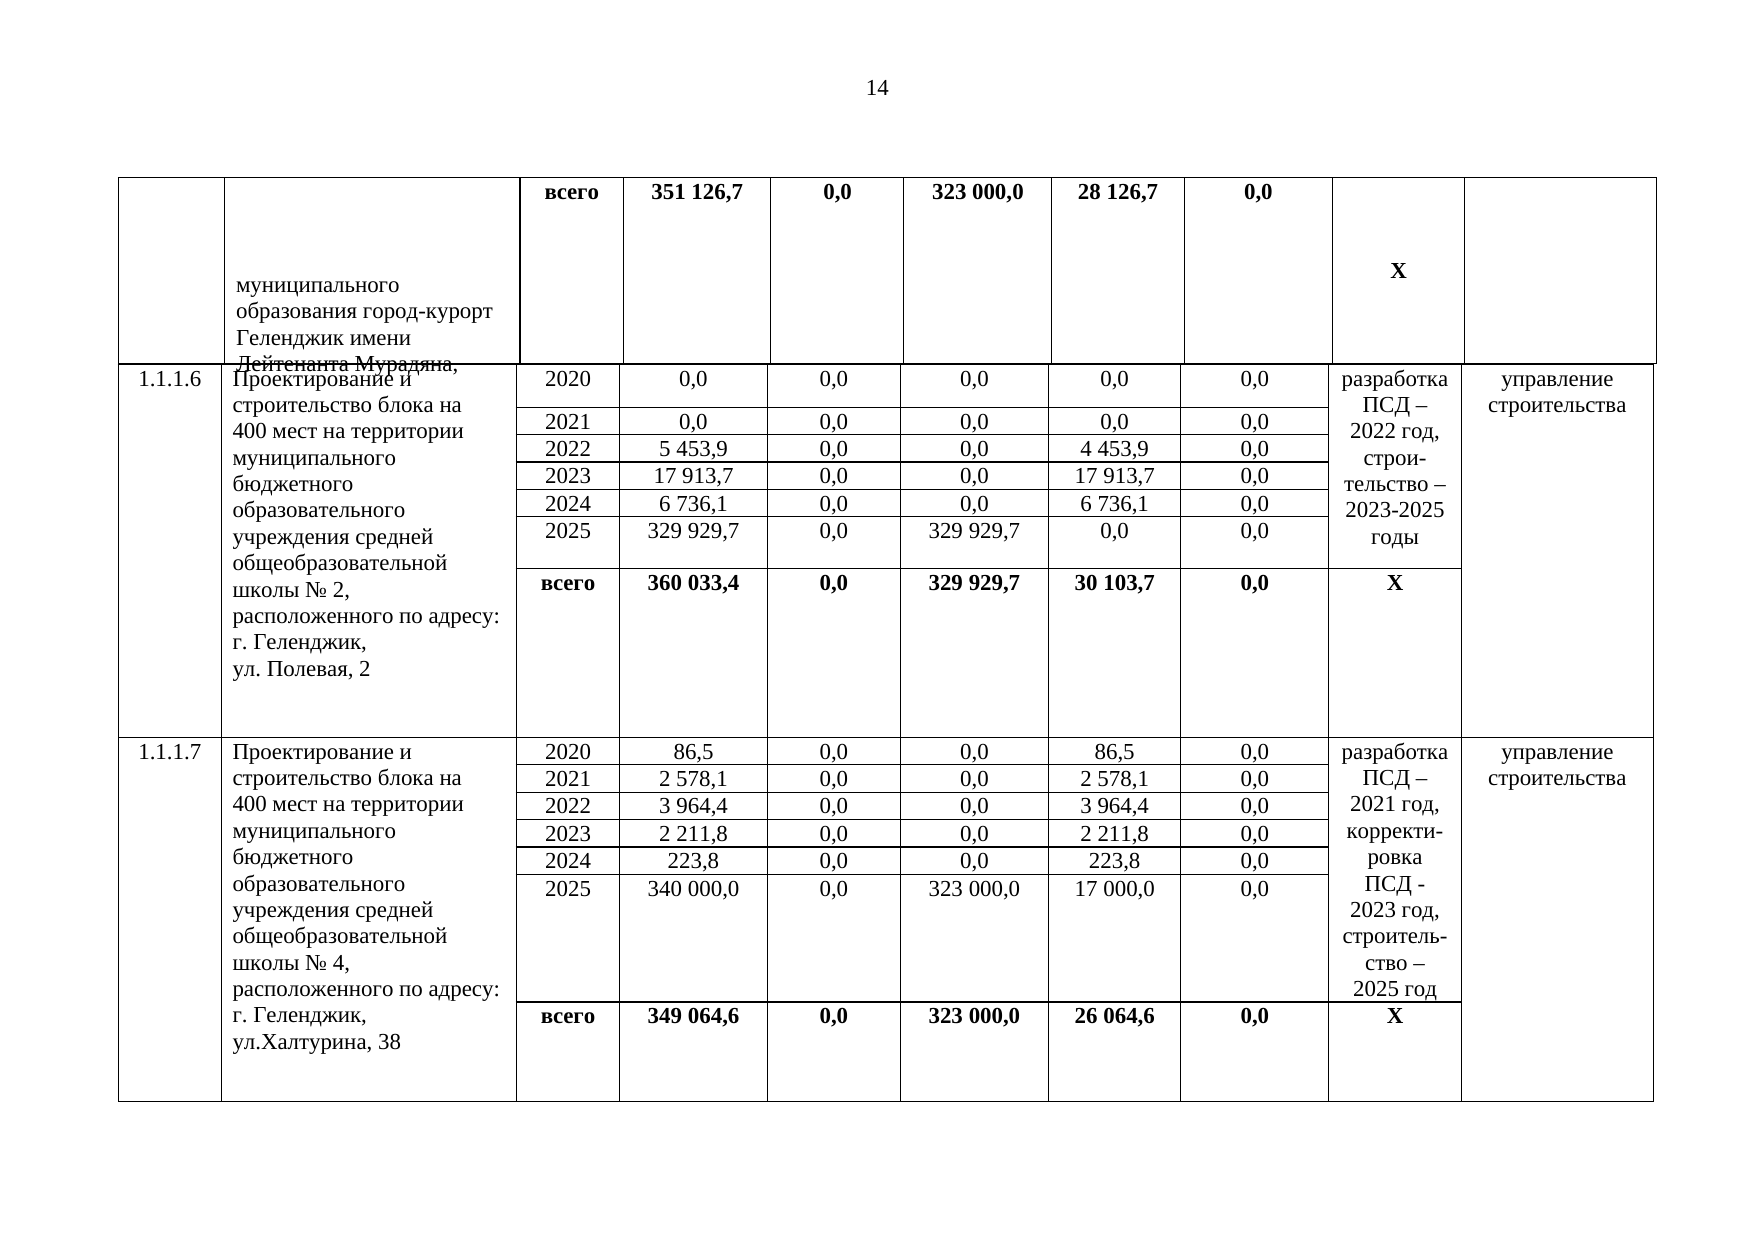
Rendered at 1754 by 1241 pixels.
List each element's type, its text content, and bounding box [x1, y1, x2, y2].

table_cell 86,5 [1049, 738, 1180, 764]
table_cell 2 578,1 [620, 765, 767, 792]
table_cell 2 211,8 [620, 820, 767, 846]
table_cell 0,0 [1181, 793, 1328, 819]
table_cell 0,0 [771, 178, 903, 363]
table_cell 0,0 [1181, 408, 1328, 434]
table_cell всего [521, 178, 623, 363]
table_cell 0,0 [1181, 490, 1328, 516]
table_cell 0,0 [1181, 1003, 1328, 1101]
table_cell 17 913,7 [620, 463, 767, 489]
table_cell 223,8 [1049, 848, 1180, 874]
table_cell 360 033,4 [620, 569, 767, 737]
table_header 0,0 [1049, 365, 1180, 407]
table_cell 0,0 [768, 820, 900, 846]
table_cell 3 964,4 [1049, 793, 1180, 819]
table_cell 0,0 [901, 738, 1048, 764]
table_cell 349 064,6 [620, 1003, 767, 1101]
table_cell 323 000,0 [901, 875, 1048, 1001]
table_header 0,0 [901, 365, 1048, 407]
table_cell 30 103,7 [1049, 569, 1180, 737]
table_cell 2025 [517, 875, 619, 1001]
table_cell 323 000,0 [901, 1003, 1048, 1101]
table_cell 2023 [517, 463, 619, 489]
table_cell 0,0 [768, 1003, 900, 1101]
table_cell 0,0 [1181, 463, 1328, 489]
table_cell 0,0 [901, 435, 1048, 461]
table_cell 0,0 [768, 848, 900, 874]
table_cell 0,0 [901, 820, 1048, 846]
table_cell 3 964,4 [620, 793, 767, 819]
table_cell 17 913,7 [1049, 463, 1180, 489]
table_cell 0,0 [901, 463, 1048, 489]
table_cell 0,0 [768, 517, 900, 568]
table_cell 0,0 [901, 765, 1048, 792]
table_header 0,0 [620, 365, 767, 407]
table_header 1.1.1.6 [119, 365, 221, 737]
table_header 0,0 [768, 365, 900, 407]
table_cell 2022 [517, 435, 619, 461]
table_cell 0,0 [1181, 848, 1328, 874]
table_cell 0,0 [901, 408, 1048, 434]
table_cell 329 929,7 [620, 517, 767, 568]
table_cell 0,0 [768, 435, 900, 461]
table_cell 329 929,7 [901, 569, 1048, 737]
table_cell разработка ПСД – 2021 год, корректи-ровка ПСД - 2023 год, строитель-ство – 2025 год [1329, 738, 1461, 1001]
table_header разработка ПСД – 2022 год, строи-тельство – 2023-2025 годы [1329, 365, 1461, 568]
table_cell 0,0 [1181, 738, 1328, 764]
table_cell 0,0 [768, 408, 900, 434]
table_cell 0,0 [901, 848, 1048, 874]
table_cell 6 736,1 [1049, 490, 1180, 516]
table_header 2020 [517, 365, 619, 407]
table_cell 0,0 [768, 490, 900, 516]
table_cell 0,0 [1181, 569, 1328, 737]
table_cell Х [1333, 178, 1464, 363]
table_cell 0,0 [768, 569, 900, 737]
table_cell всего [517, 569, 619, 737]
table_cell 0,0 [1181, 517, 1328, 568]
table_cell 5 453,9 [620, 435, 767, 461]
table_cell 0,0 [1181, 875, 1328, 1001]
table_cell 0,0 [1049, 517, 1180, 568]
table_cell 0,0 [1181, 820, 1328, 846]
table_header Проектирование и строительство блока на 400 мест на территории муниципального бюджетного образовательного учреждения средней общеобразовательной школы № 2, расположенного по адресу: г. Геленджик, ул. Полевая, 2 [222, 365, 516, 737]
table_cell 2020 [517, 738, 619, 764]
table_cell управление строительства [1462, 738, 1653, 1101]
table_cell 340 000,0 [620, 875, 767, 1001]
table_cell 28 126,7 [1052, 178, 1184, 363]
table_cell 2021 [517, 765, 619, 792]
table_cell 0,0 [620, 408, 767, 434]
table_cell 0,0 [1181, 435, 1328, 461]
table_cell 0,0 [1049, 408, 1180, 434]
table_cell 2024 [517, 490, 619, 516]
table_cell Х [1329, 1003, 1461, 1101]
table_cell 323 000,0 [904, 178, 1051, 363]
table_cell 86,5 [620, 738, 767, 764]
table_cell 0,0 [768, 463, 900, 489]
table_cell 2023 [517, 820, 619, 846]
table_cell 2024 [517, 848, 619, 874]
table_cell 6 736,1 [620, 490, 767, 516]
table_cell 2 211,8 [1049, 820, 1180, 846]
table_cell 0,0 [768, 738, 900, 764]
table_cell 0,0 [1185, 178, 1332, 363]
table_cell 223,8 [620, 848, 767, 874]
table_cell 1.1.1.7 [119, 738, 221, 1101]
table_cell 4 453,9 [1049, 435, 1180, 461]
table_cell 329 929,7 [901, 517, 1048, 568]
table_cell Х [1329, 569, 1461, 737]
table_cell 2025 [517, 517, 619, 568]
table_cell 2022 [517, 793, 619, 819]
table_cell 26 064,6 [1049, 1003, 1180, 1101]
table_cell Проектирование и строительство блока на 400 мест на территории муниципального бюджетного образовательного учреждения средней общеобразовательной школы № 4, расположенного по адресу: г. Геленджик, ул.Халтурина, 38 [222, 738, 516, 1101]
table_cell 0,0 [768, 875, 900, 1001]
table_cell 0,0 [901, 793, 1048, 819]
table_cell всего [517, 1003, 619, 1101]
table_header управление строительства [1462, 365, 1653, 737]
table_cell 2 578,1 [1049, 765, 1180, 792]
table_cell 351 126,7 [624, 178, 770, 363]
table_cell 2021 [517, 408, 619, 434]
table_cell 0,0 [1181, 765, 1328, 792]
table_cell 0,0 [768, 793, 900, 819]
table_cell 0,0 [768, 765, 900, 792]
table_header 0,0 [1181, 365, 1328, 407]
table_cell 0,0 [901, 490, 1048, 516]
table_cell 17 000,0 [1049, 875, 1180, 1001]
